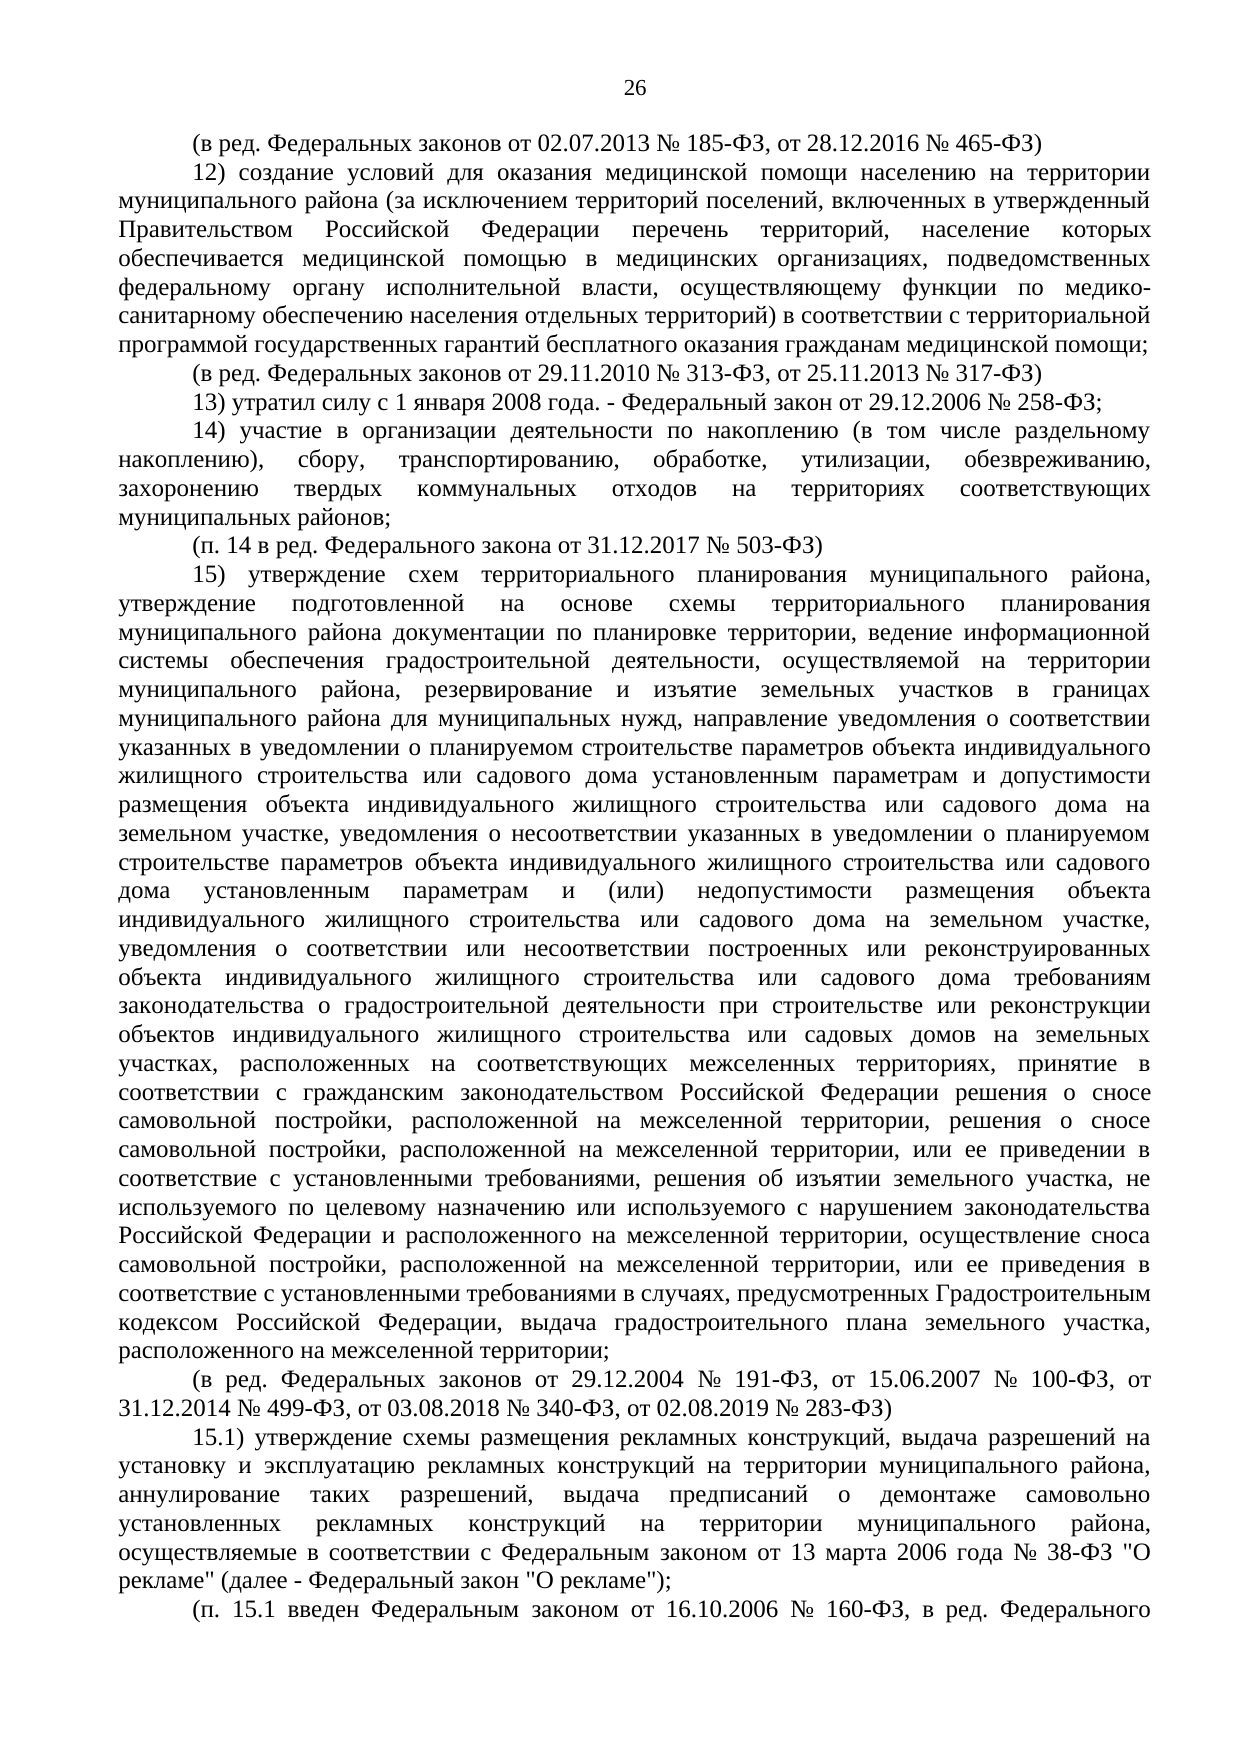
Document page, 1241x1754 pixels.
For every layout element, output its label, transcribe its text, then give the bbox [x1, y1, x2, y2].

text 13) утратил силу с 1 января 2008 года. - Федеральный закон от 29.12.2006 № 258-ФЗ; [118, 387, 1152, 416]
text (в ред. Федеральных законов от 29.11.2010 № 313-ФЗ, от 25.11.2013 № 317-ФЗ) [118, 358, 1152, 387]
text 12) создание условий для оказания медицинской помощи населению на территории муниципального района (за исключением территорий поселений, включенных в утвержденный Правительством Российской Федерации перечень территорий, население которых обеспечивается медицинской помощью в медицинских организациях, подведомственных федеральному органу исполнительной власти, осуществляющему функции по медико-санитарному обеспечению населения отдельных территорий) в соответствии с территориальной программой государственных гарантий бесплатного оказания гражданам медицинской помощи; [118, 157, 1152, 358]
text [118, 1594, 1152, 1623]
text (в ред. Федеральных законов от 29.12.2004 № 191-ФЗ, от 15.06.2007 № 100-ФЗ, от 31.12.2014 № 499-ФЗ, от 03.08.2018 № 340-ФЗ, от 02.08.2019 № 283-ФЗ) [118, 1364, 1152, 1422]
text 15) утверждение схем территориального планирования муниципального района, утверждение подготовленной на основе схемы территориального планирования муниципального района документации по планировке территории, ведение информационной системы обеспечения градостроительной деятельности, осуществляемой на территории муниципального района, резервирование и изъятие земельных участков в границах муниципального района для муниципальных нужд, направление уведомления о соответствии указанных в уведомлении о планируемом строительстве параметров объекта индивидуального жилищного строительства или садового дома установленным параметрам и допустимости размещения объекта индивидуального жилищного строительства или садового дома на земельном участке, уведомления о несоответствии указанных в уведомлении о планируемом строительстве параметров объекта индивидуального жилищного строительства или садового дома установленным параметрам и (или) недопустимости размещения объекта индивидуального жилищного строительства или садового дома на земельном участке, уведомления о соответствии или несоответствии построенных или реконструированных объекта индивидуального жилищного строительства или садового дома требованиям законодательства о градостроительной деятельности при строительстве или реконструкции объектов индивидуального жилищного строительства или садовых домов на земельных участках, расположенных на соответствующих межселенных территориях, принятие в соответствии с гражданским законодательством Российской Федерации решения о сносе самовольной постройки, расположенной на межселенной территории, решения о сносе самовольной постройки, расположенной на межселенной территории, или ее приведении в соответствие с установленными требованиями, решения об изъятии земельного участка, не используемого по целевому назначению или используемого с нарушением законодательства Российской Федерации и расположенного на межселенной территории, осуществление сноса самовольной постройки, расположенной на межселенной территории, или ее приведения в соответствие с установленными требованиями в случаях, предусмотренных Градостроительным кодексом Российской Федерации, выдача градостроительного плана земельного участка, расположенного на межселенной территории; [118, 559, 1152, 1364]
text (в ред. Федеральных законов от 02.07.2013 № 185-ФЗ, от 28.12.2016 № 465-ФЗ) [118, 128, 1152, 157]
text (п. 14 в ред. Федерального закона от 31.12.2017 № 503-ФЗ) [118, 531, 1152, 559]
text 14) участие в организации деятельности по накоплению (в том числе раздельному накоплению), сбору, транспортированию, обработке, утилизации, обезвреживанию, захоронению твердых коммунальных отходов на территориях соответствующих муниципальных районов; [118, 416, 1152, 531]
text 15.1) утверждение схемы размещения рекламных конструкций, выдача разрешений на установку и эксплуатацию рекламных конструкций на территории муниципального района, аннулирование таких разрешений, выдача предписаний о демонтаже самовольно установленных рекламных конструкций на территории муниципального района, осуществляемые в соответствии с Федеральным законом от 13 марта 2006 года № 38-ФЗ "О рекламе" (далее - Федеральный закон "О рекламе"); [118, 1422, 1152, 1594]
